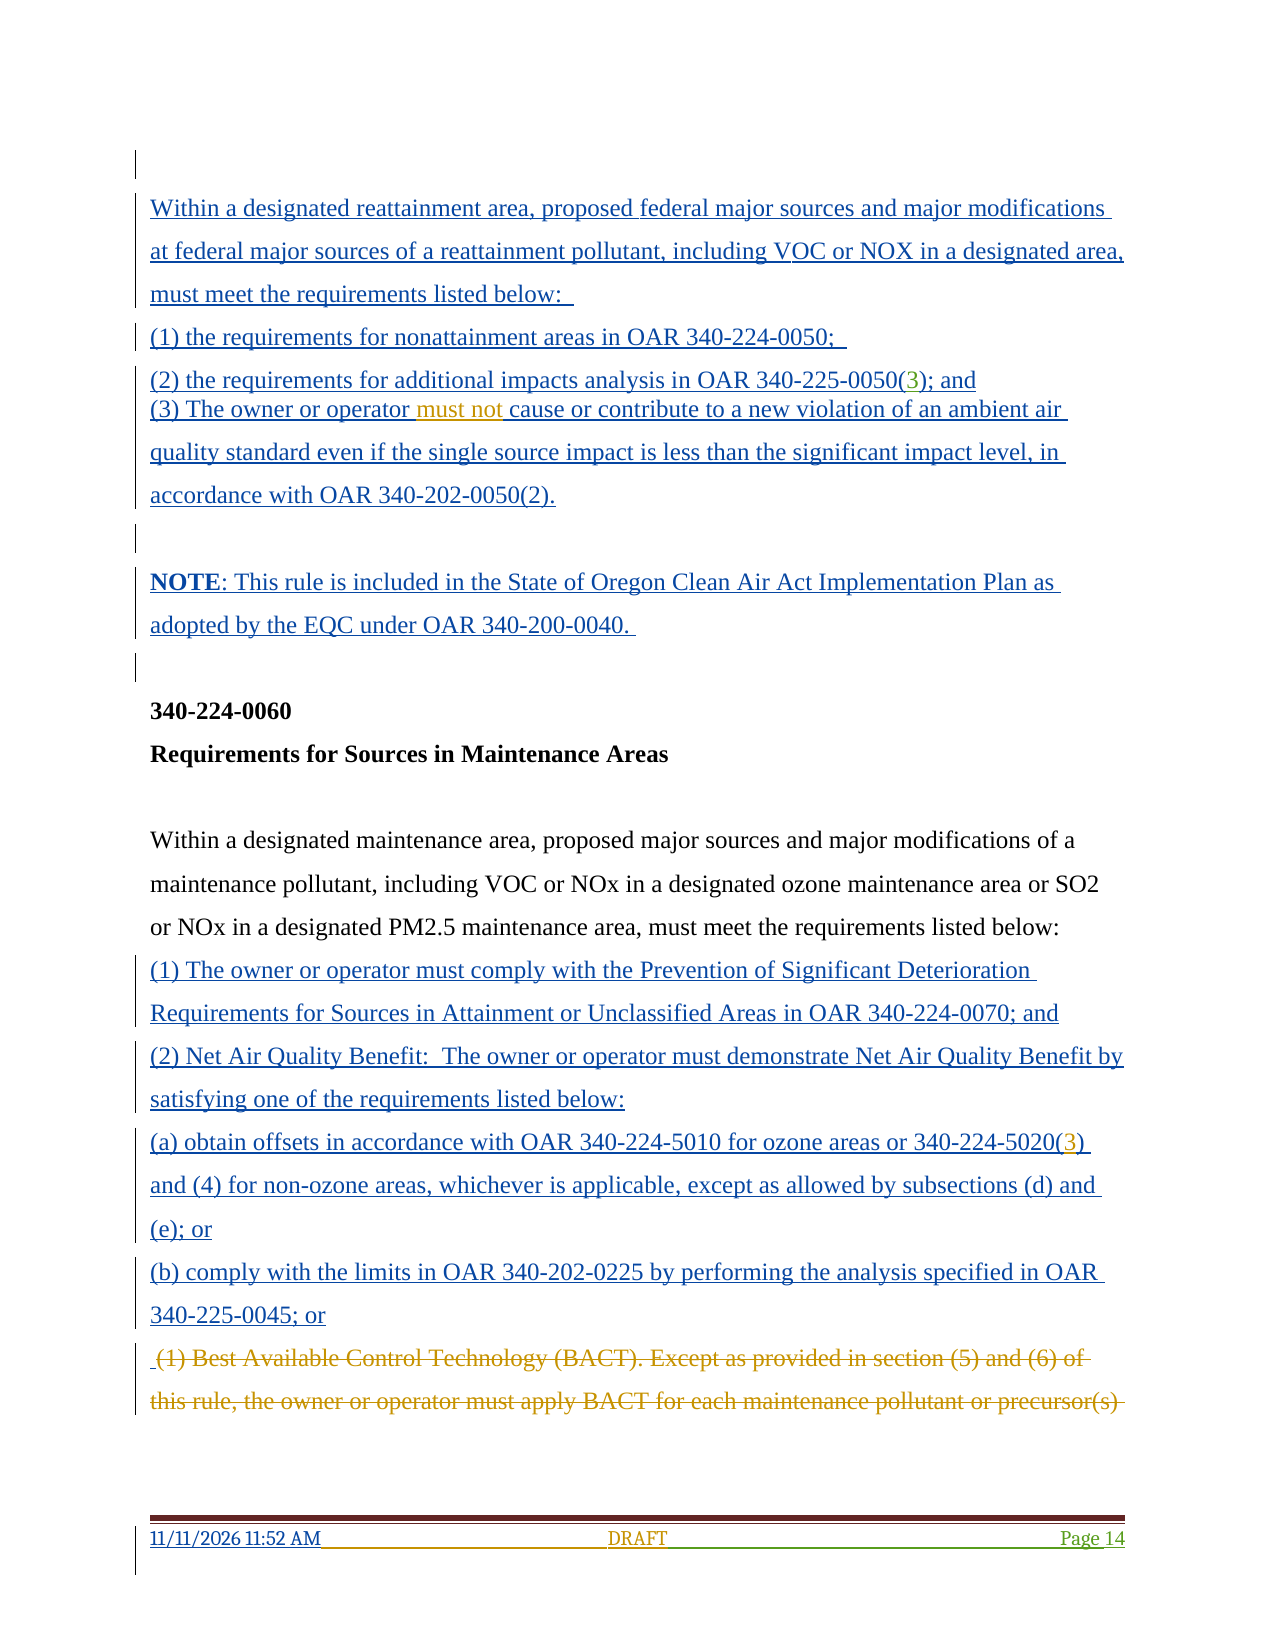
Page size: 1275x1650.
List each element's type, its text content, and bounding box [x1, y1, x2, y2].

text 340-224-0060 [150, 696, 1125, 725]
text Requirements for Sources in Maintenance Areas [150, 739, 1125, 768]
text Within a designated maintenance area, proposed major sources and major modifications of a maintenance pollutant, including VOC or NOx in a designated ozone maintenance area or SO2 or NOx in a designated PM2.5 maintenance area, must meet the requirements listed below: [150, 826, 1125, 941]
